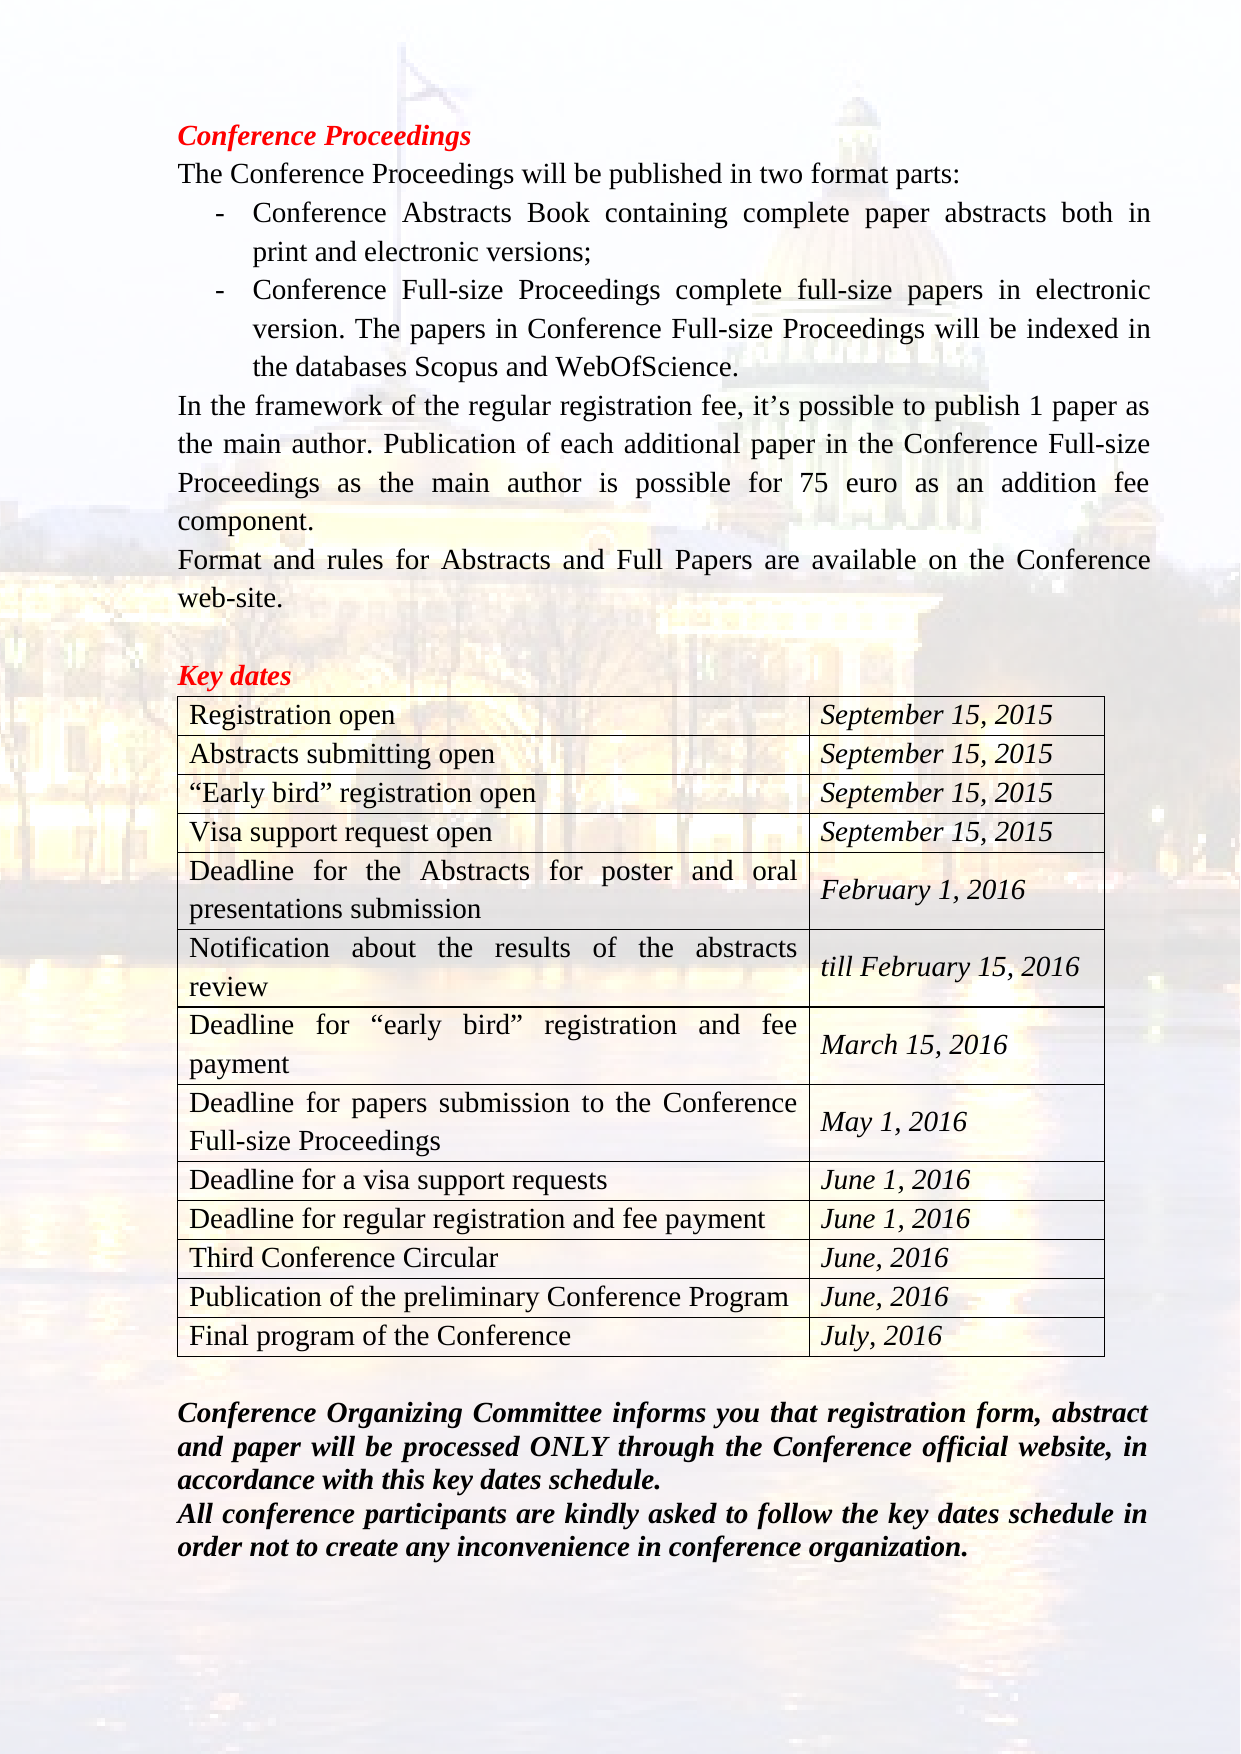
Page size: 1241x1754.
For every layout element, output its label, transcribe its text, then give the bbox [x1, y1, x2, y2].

table_cell February 1, 2016 [810, 853, 1104, 929]
text All conference participants are kindly asked to follow the key dates schedule in order not to create any inconvenience in conference organization. [177, 1496, 1152, 1563]
table_cell Visa support request open [178, 814, 809, 852]
table_cell June, 2016 [810, 1279, 1104, 1317]
table_cell March 15, 2016 [810, 1008, 1104, 1084]
text Key dates [177, 658, 1152, 691]
text The Conference Proceedings will be published in two format parts: [177, 157, 1152, 190]
table_cell Publication of the preliminary Conference Program [178, 1279, 809, 1317]
table_cell June, 2016 [810, 1240, 1104, 1278]
table_cell Third Conference Circular [178, 1240, 809, 1278]
table_cell September 15, 2015 [810, 736, 1104, 774]
table_cell May 1, 2016 [810, 1085, 1104, 1161]
table_cell Final program of the Conference [178, 1318, 809, 1356]
table_cell Deadline for regular registration and fee payment [178, 1201, 809, 1239]
table_cell Deadline for a visa support requests [178, 1162, 809, 1200]
text Format and rules for Abstracts and Full Papers are available on the Conference web-site. [177, 542, 1152, 614]
table_cell Notification about the results of the abstracts review [178, 930, 809, 1006]
list Conference Full-size Proceedings complete full-size papers in electronic version. The papers in Conference Full-size Proceedings will be indexed in the databases Scopus and WebOfScience. [215, 272, 1152, 383]
table_header September 15, 2015 [810, 697, 1104, 735]
table_cell Deadline for the Abstracts for poster and oral presentations submission [178, 853, 809, 929]
table_cell September 15, 2015 [810, 775, 1104, 813]
table_cell Deadline for papers submission to the Conference Full-size Proceedings [178, 1085, 809, 1161]
table_cell Abstracts submitting open [178, 736, 809, 774]
text In the framework of the regular registration fee, it’s possible to publish 1 paper as the main author. Publication of each additional paper in the Conference Full-size Proceedings as the main author is possible for 75 euro as an addition fee component. [177, 388, 1152, 537]
table_cell September 15, 2015 [810, 814, 1104, 852]
list Conference Abstracts Book containing complete paper abstracts both in print and electronic versions; [215, 195, 1152, 267]
table_cell till February 15, 2016 [810, 930, 1104, 1006]
table_header Registration open [178, 697, 809, 735]
table_cell June 1, 2016 [810, 1162, 1104, 1200]
table_cell July, 2016 [810, 1318, 1104, 1356]
table_cell “Early bird” registration open [178, 775, 809, 813]
table_cell June 1, 2016 [810, 1201, 1104, 1239]
text Conference Organizing Committee informs you that registration form, abstract and paper will be processed ONLY through the Conference official website, in accordance with this key dates schedule. [177, 1395, 1152, 1496]
table_cell Deadline for “early bird” registration and fee payment [178, 1008, 809, 1084]
text Conference Proceedings [177, 118, 1152, 152]
